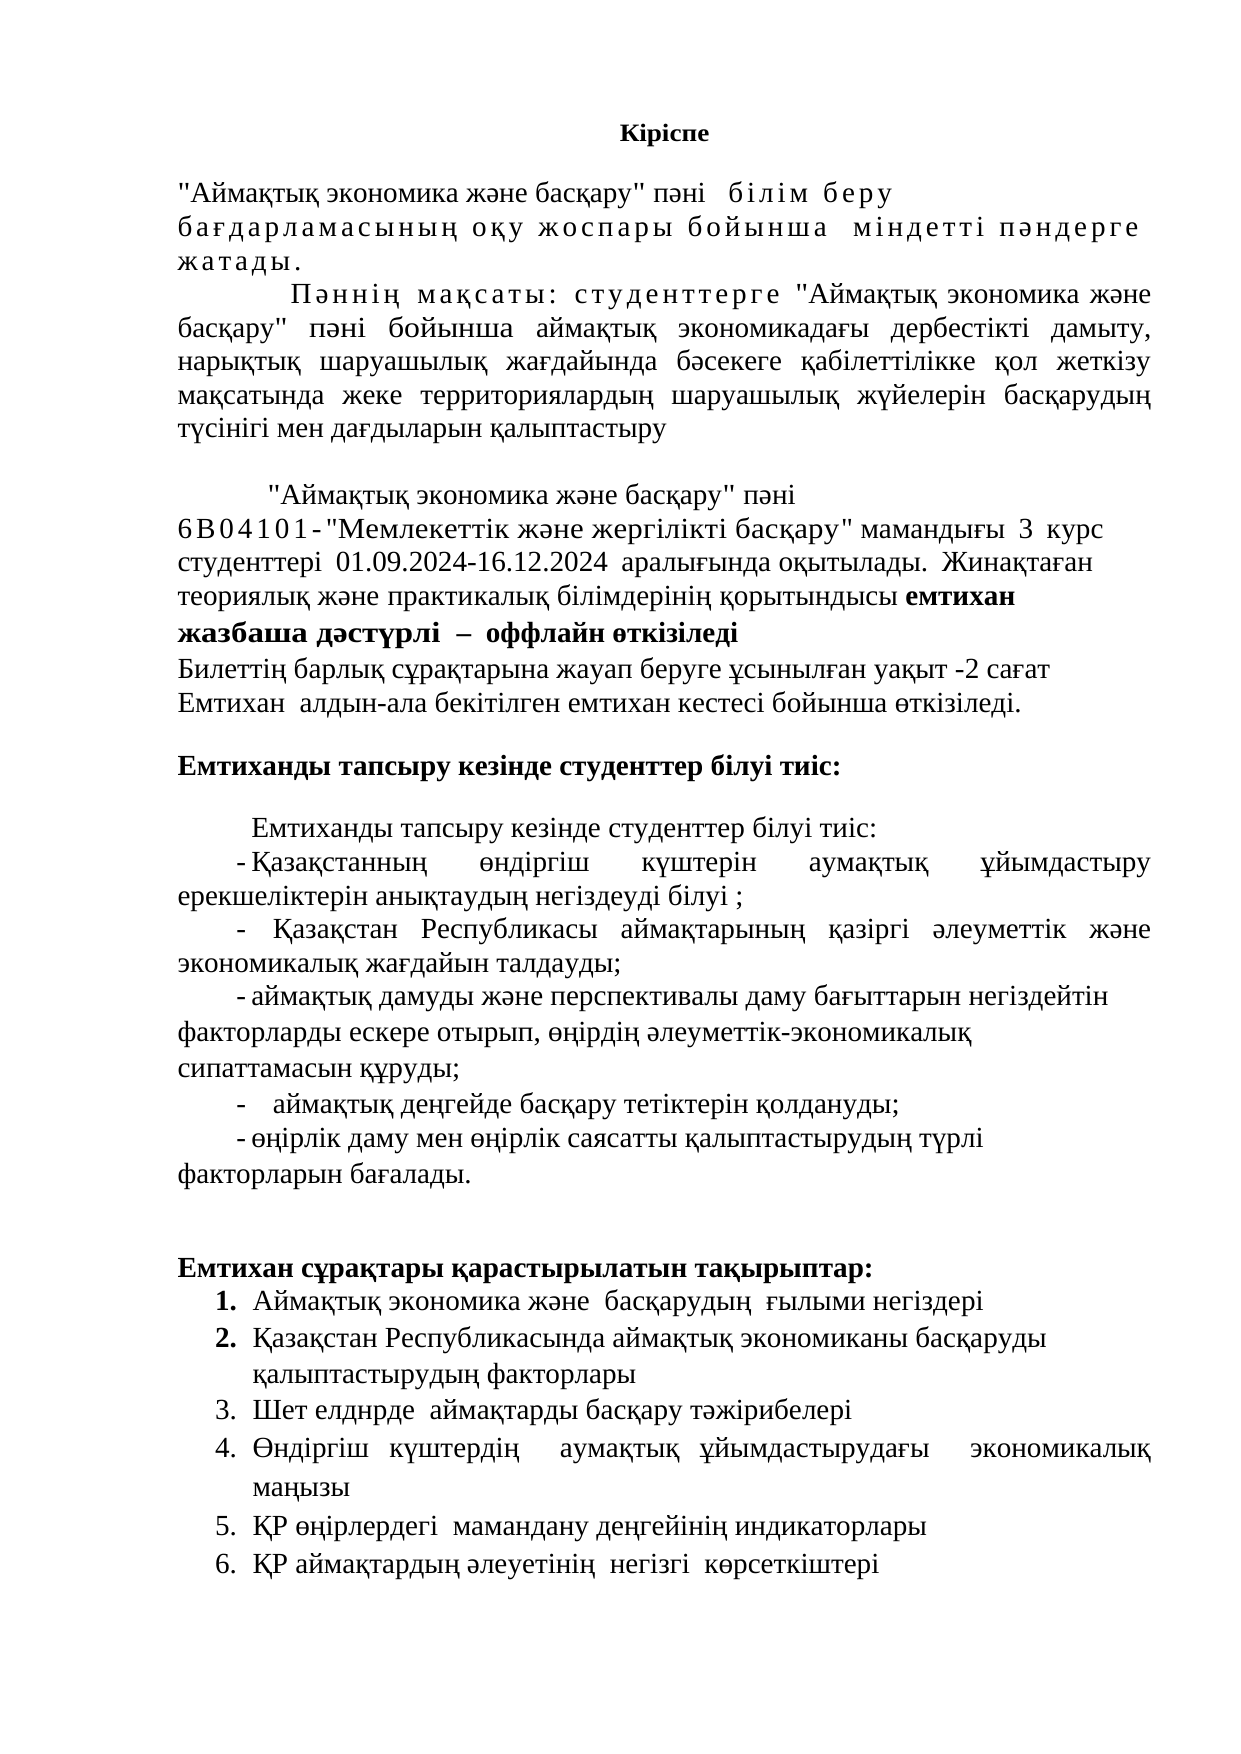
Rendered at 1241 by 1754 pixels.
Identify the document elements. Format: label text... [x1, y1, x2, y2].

text Кіріспе [177, 118, 1152, 147]
text Емтихан алдын-ала бекітілген емтихан кестесі бойынша өткізіледі. [177, 685, 1152, 718]
text "Аймақтық экономика және басқару" пәні білім беру бағдарламасының оқу жоспары бойынша міндетті пәндерге жатады. [177, 176, 1152, 276]
list ҚР өңірлердегі мамандану деңгейінің индикаторлары [215, 1508, 1152, 1541]
list ҚР аймақтардың әлеуетінің негізгі көрсеткіштері [215, 1546, 1152, 1580]
list өңірлік даму мен өңірлік саясатты қалыптастырудың түрлі факторларын бағалады. [177, 1120, 1152, 1190]
list Аймақтық экономика және басқарудың ғылыми негіздері [215, 1283, 1152, 1317]
list Өндіргіш күштердің аумақтық ұйымдастырудағы экономикалық маңызы [215, 1431, 1152, 1503]
list аймақтық дамуды және перспективалы даму бағыттарын негіздейтін факторларды ескере отырып, өңірдің әлеуметтік-экономикалық сипаттамасын құруды; [177, 978, 1152, 1084]
list Қазақстанның өндіргіш күштерін аумақтық ұйымдастыру ерекшеліктерін анықтаудың негіздеуді білуі ; [177, 844, 1152, 911]
list Шет елднрде аймақтарды басқару тәжірибелері [215, 1392, 1152, 1426]
text Емтиханды тапсыру кезінде студенттер білуі тиіс: [177, 811, 1152, 844]
text Емтихан сұрақтары қарастырылатын тақырыптар: [177, 1250, 1152, 1283]
list Қазақстан Республикасында аймақтық экономиканы басқаруды қалыптастырудың факторлары [215, 1320, 1152, 1389]
text Пәннің мақсаты: студенттерге "Аймақтық экономика және басқару" пәні бойынша аймақтық экономикадағы дербестікті дамыту, нарықтық шаруашылық жағдайында бәсекеге қабілеттілікке қол жеткізу мақсатында жеке территориялардың шаруашылық жүйелерін басқарудың түсінігі мен дағдыларын қалыптастыру [177, 276, 1152, 444]
list аймақтық деңгейде басқару тетіктерін қолдануды; [177, 1087, 1152, 1120]
text Емтиханды тапсыру кезінде студенттер білуі тиіс: [177, 748, 1152, 782]
text Билеттің барлық сұрақтарына жауап беруге ұсынылған уақыт -2 сағат [177, 651, 1152, 685]
text "Аймақтық экономика және басқару" пәні 6В04101-"Мемлекеттік және жергілікті басқару" мамандығы 3 курс студенттері 01.09.2024-16.12.2024 аралығында оқытылады. Жинақтаған теориялық және практикалық білімдерінің қорытындысы емтихан жазбаша дәстүрлі – оффлайн өткізіледі [177, 477, 1152, 651]
list Қазақстан Республикасы аймақтарының қазіргі әлеуметтік және экономикалық жағдайын талдауды; [177, 911, 1152, 978]
